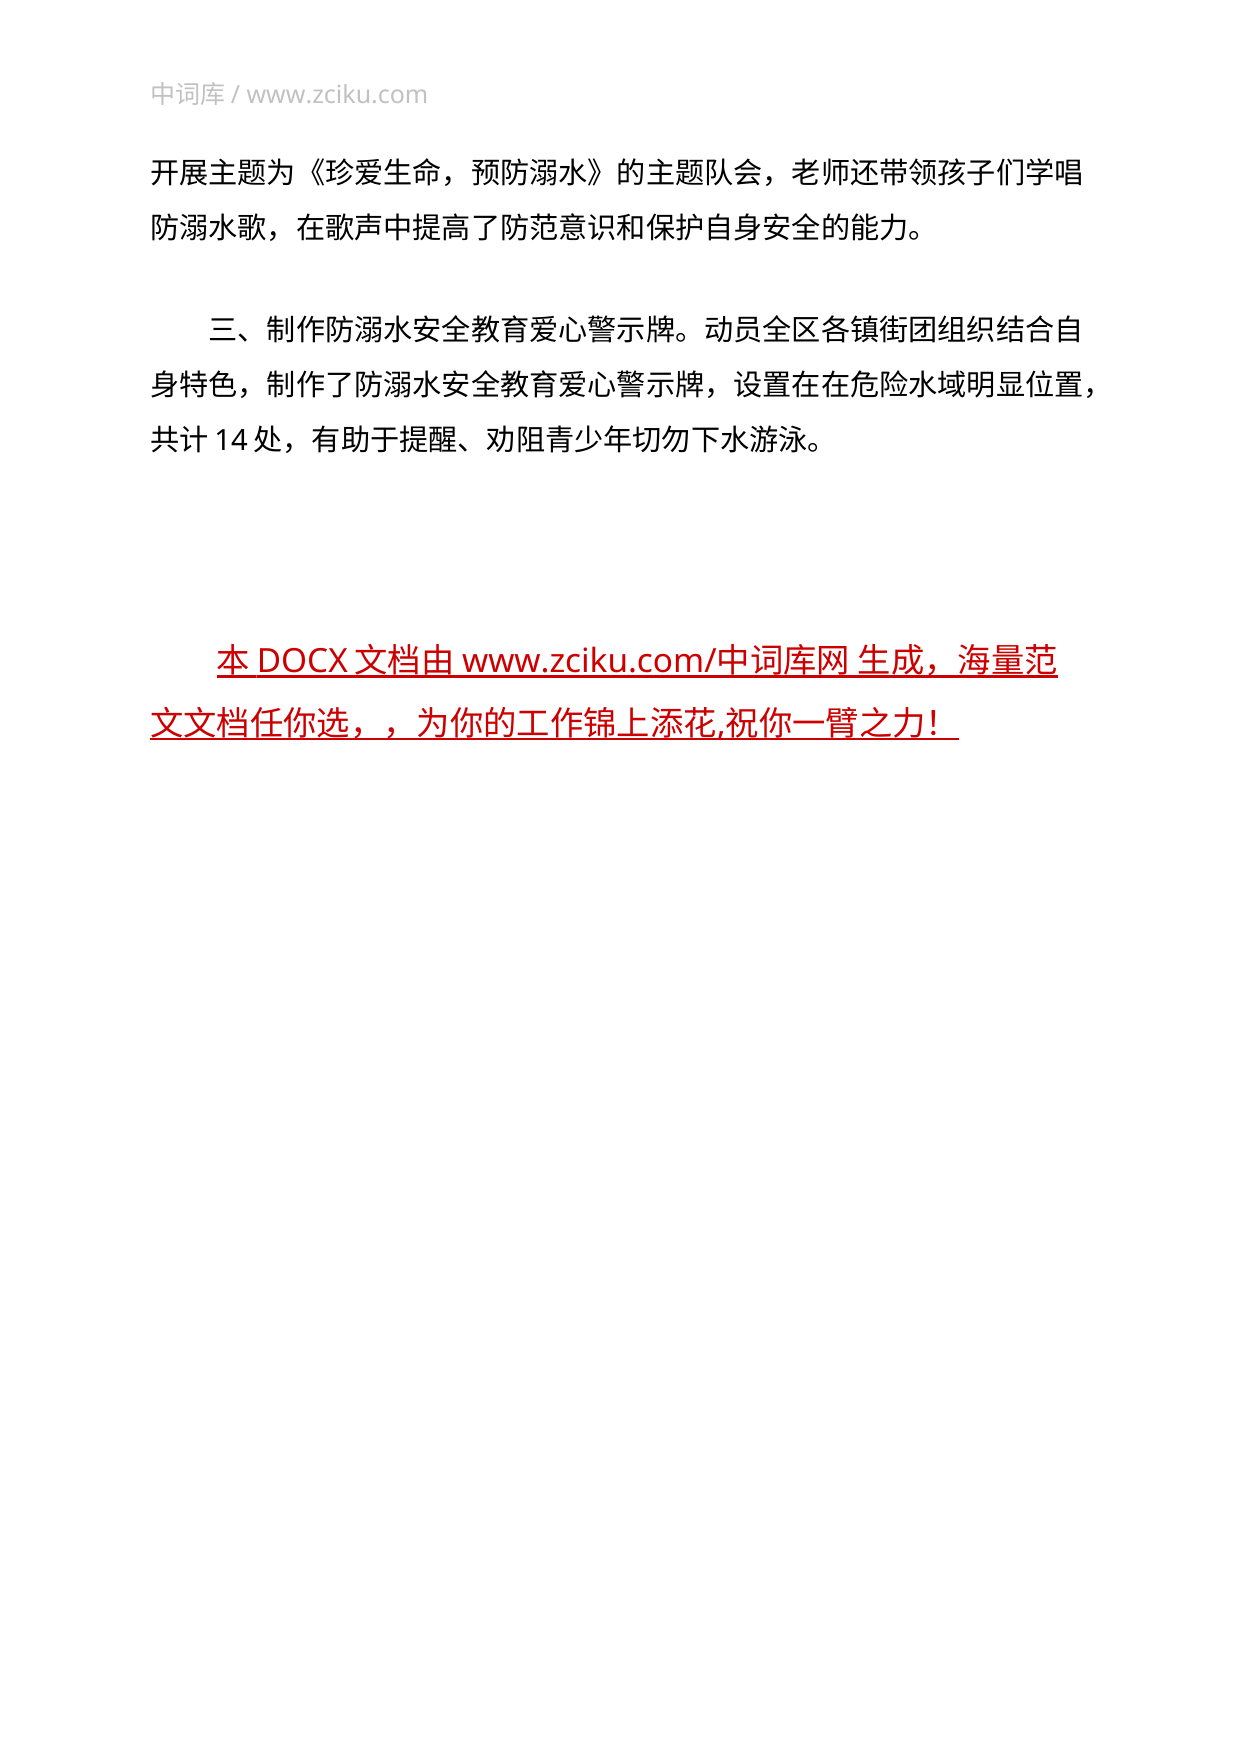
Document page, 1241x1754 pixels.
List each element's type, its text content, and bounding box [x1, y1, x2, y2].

text 三、制作防溺水安全教育爱心警示牌。动员全区各镇街团组织结合自身特色，制作了防溺水安全教育爱心警示牌，设置在在危险水域明显位置，共计14处，有助于提醒、劝阻青少年切勿下水游泳。 [150, 307, 1090, 459]
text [150, 150, 1090, 247]
text 本DOCX文档由 www.zciku.com/中词库网 生成，海量范文文档任你选，，为你的工作锦上添花,祝你一臂之力！ [150, 634, 1090, 745]
